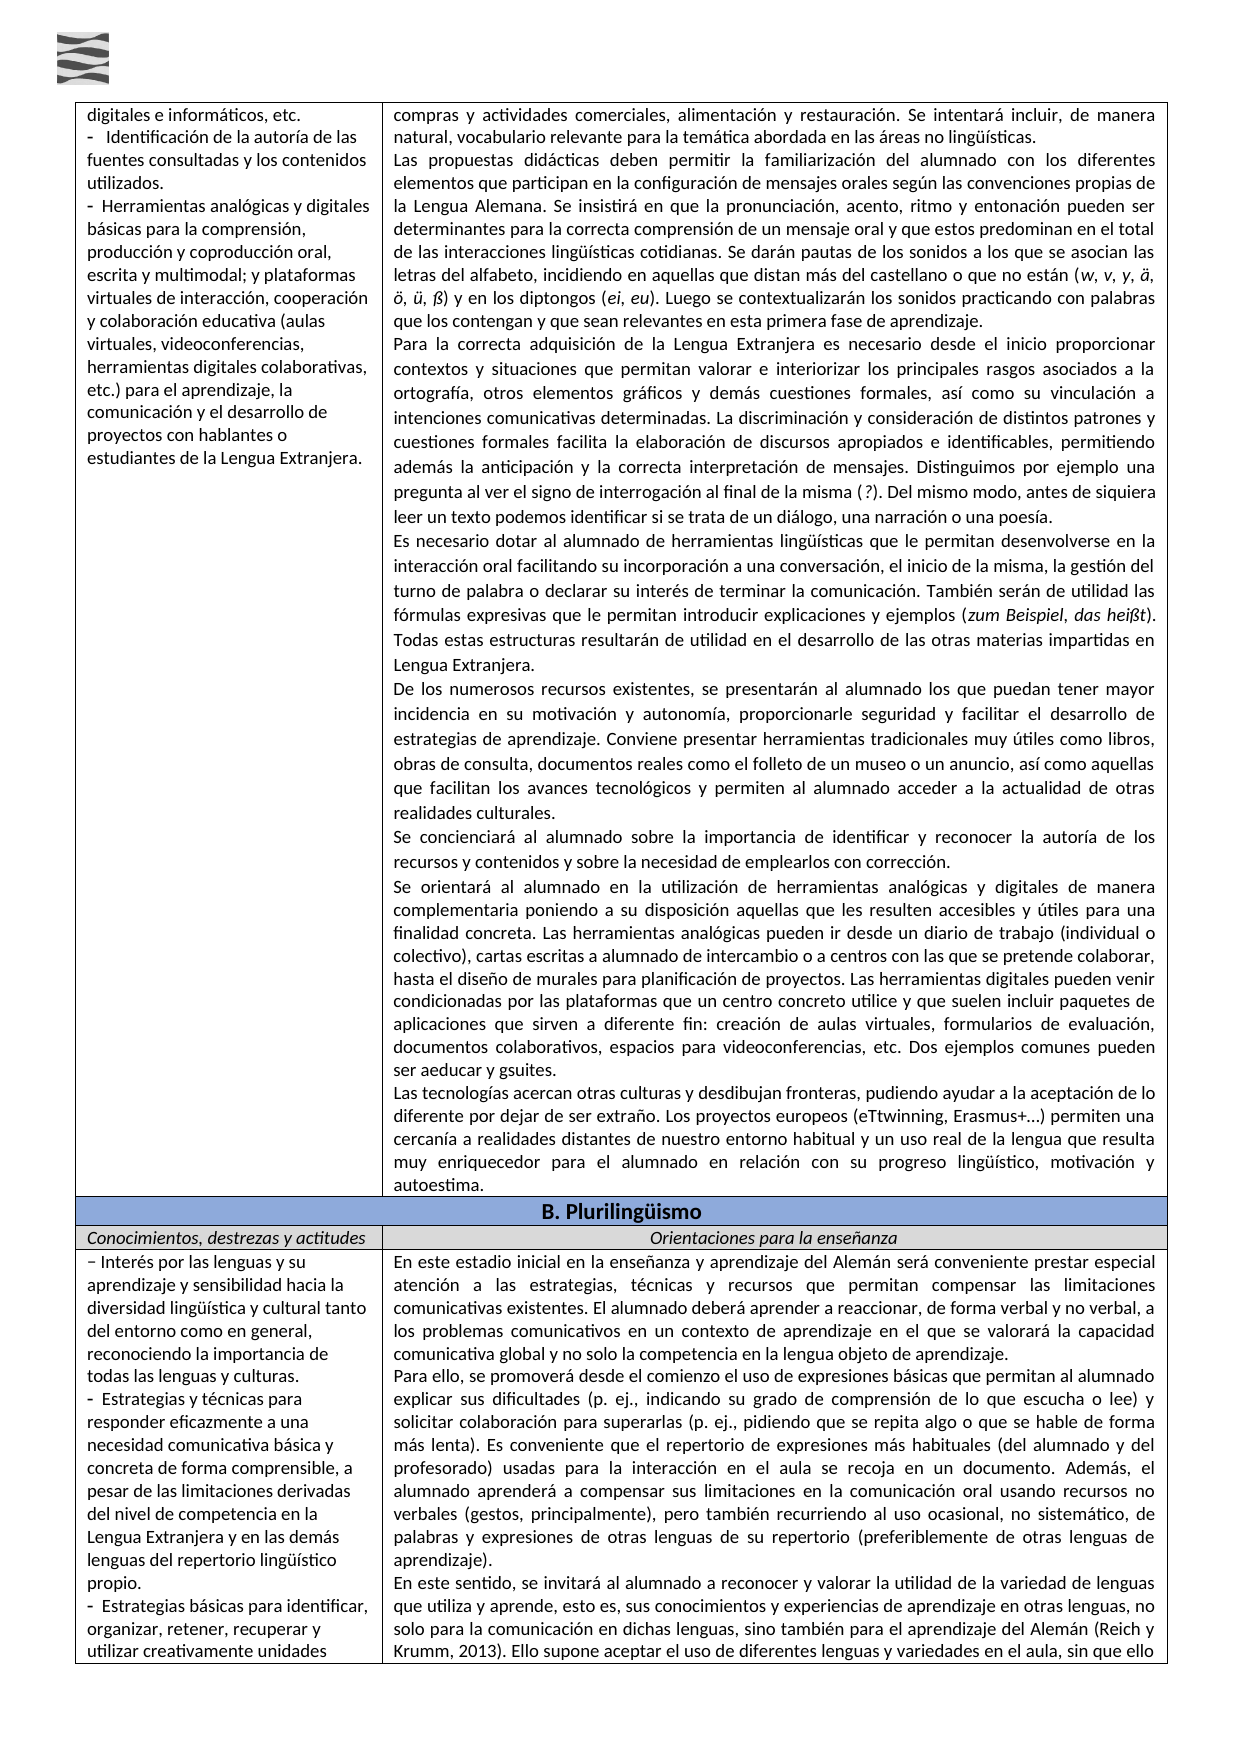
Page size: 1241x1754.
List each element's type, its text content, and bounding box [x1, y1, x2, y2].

table_cell Orientaciones para la enseñanza [383, 1226, 1167, 1249]
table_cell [383, 103, 1167, 1196]
table_cell Conocimientos, destrezas y actitudes [76, 1226, 382, 1249]
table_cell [76, 1250, 382, 1662]
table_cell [383, 1250, 1167, 1662]
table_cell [76, 103, 382, 1196]
table_cell B. Plurilingüismo [76, 1197, 1167, 1225]
